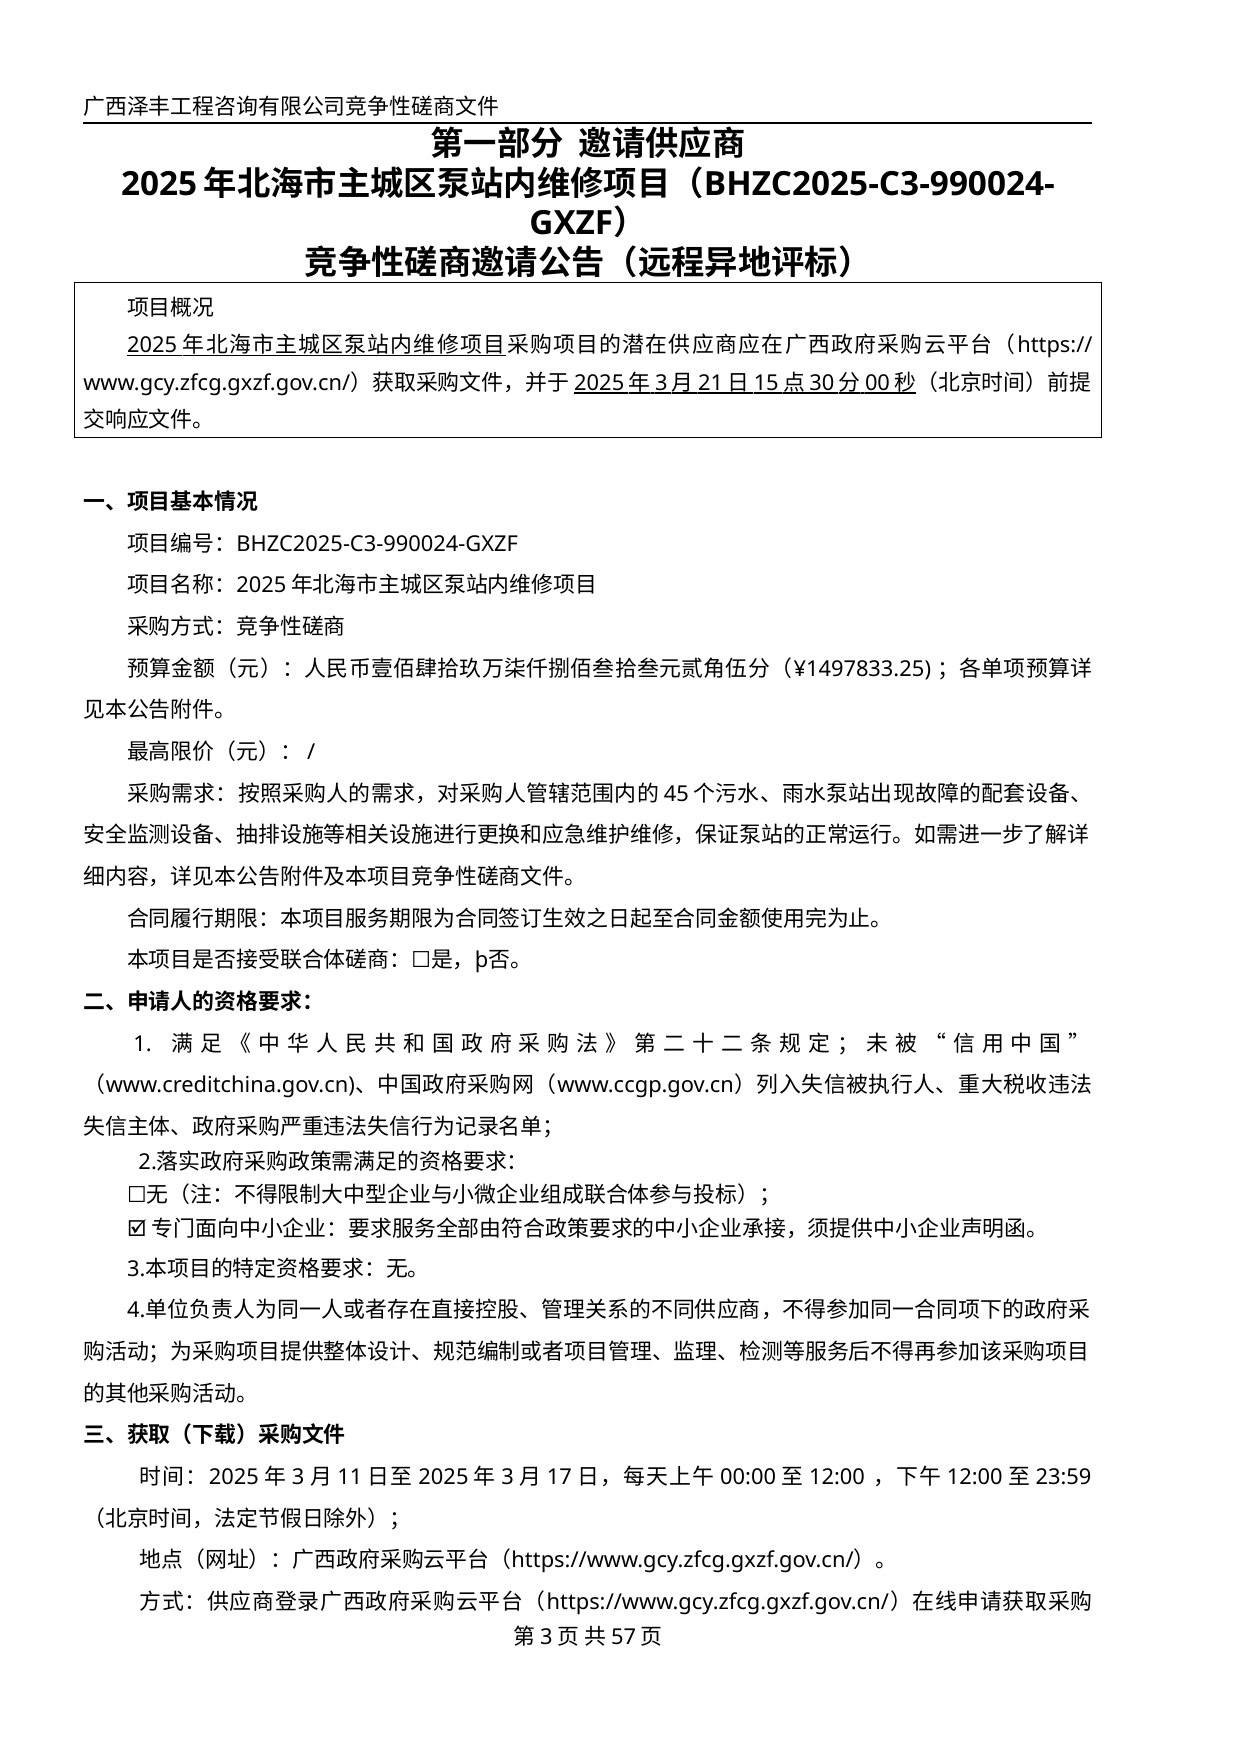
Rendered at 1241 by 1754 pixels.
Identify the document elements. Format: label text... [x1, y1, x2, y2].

text ☐无（注：不得限制大中型企业与小微企业组成联合体参与投标）； [83, 1176, 1092, 1209]
text 时间：2025年3月11日至2025年3月17日，每天上午00:00至12:00 ，下午12:00至23:59（北京时间，法定节假日除外）； [83, 1451, 1092, 1534]
text 最高限价（元）： / [83, 726, 1092, 768]
text 项目概况 [75, 283, 1101, 320]
text 第一部分 邀请供应商 [83, 124, 1092, 163]
text 一、项目基本情况 [83, 476, 1092, 518]
text 二、申请人的资格要求： [83, 976, 1092, 1018]
text 2.落实政府采购政策需满足的资格要求： [83, 1143, 1092, 1176]
text 采购需求：按照采购人的需求，对采购人管辖范围内的45个污水、雨水泵站出现故障的配套设备、安全监测设备、抽排设施等相关设施进行更换和应急维护维修，保证泵站的正常运行。如需进一步了解详细内容，详见本公告附件及本项目竞争性磋商文件。 [83, 768, 1092, 893]
text 预算金额（元）：人民币壹佰肆拾玖万柒仟捌佰叁拾叁元贰角伍分（¥1497833.25) ；各单项预算详见本公告附件。 [83, 643, 1092, 726]
text 竞争性磋商邀请公告（远程异地评标） [83, 243, 1092, 282]
text 合同履行期限：本项目服务期限为合同签订生效之日起至合同金额使用完为止。 [83, 893, 1092, 934]
text 三、获取（下载）采购文件 [83, 1409, 1092, 1451]
text 项目名称：2025年北海市主城区泵站内维修项目 [83, 559, 1092, 601]
text 2025年北海市主城区泵站内维修项目采购项目的潜在供应商应在广西政府采购云平台（https://www.gcy.zfcg.gxzf.gov.cn/）获取采购文件，并于2025年3月21日15点30分00秒（北京时间）前提交响应文件。 [75, 320, 1101, 437]
text 2025年北海市主城区泵站内维修项目（BHZC2025-C3-990024-GXZF） [83, 163, 1092, 243]
text 项目编号：BHZC2025-C3-990024-GXZF [83, 518, 1092, 559]
text 3.本项目的特定资格要求：无。 [83, 1243, 1092, 1284]
text 4.单位负责人为同一人或者存在直接控股、管理关系的不同供应商，不得参加同一合同项下的政府采购活动；为采购项目提供整体设计、规范编制或者项目管理、监理、检测等服务后不得再参加该采购项目的其他采购活动。 [83, 1284, 1092, 1409]
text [83, 1576, 1092, 1618]
text 专门面向中小企业：要求服务全部由符合政策要求的中小企业承接，须提供中小企业声明函。 [83, 1209, 1092, 1243]
text 本项目是否接受联合体磋商：是，否。 [83, 934, 1092, 976]
text 地点（网址）：广西政府采购云平台（https://www.gcy.zfcg.gxzf.gov.cn/）。 [83, 1534, 1092, 1576]
text 1. 满足《中华人民共和国政府采购法》第二十二条规定；未被“信用中国”（www.creditchina.gov.cn)、中国政府采购网（www.ccgp.gov.cn）列入失信被执行人、重大税收违法失信主体、政府采购严重违法失信行为记录名单； [83, 1018, 1092, 1143]
text 采购方式：竞争性磋商 [83, 601, 1092, 643]
